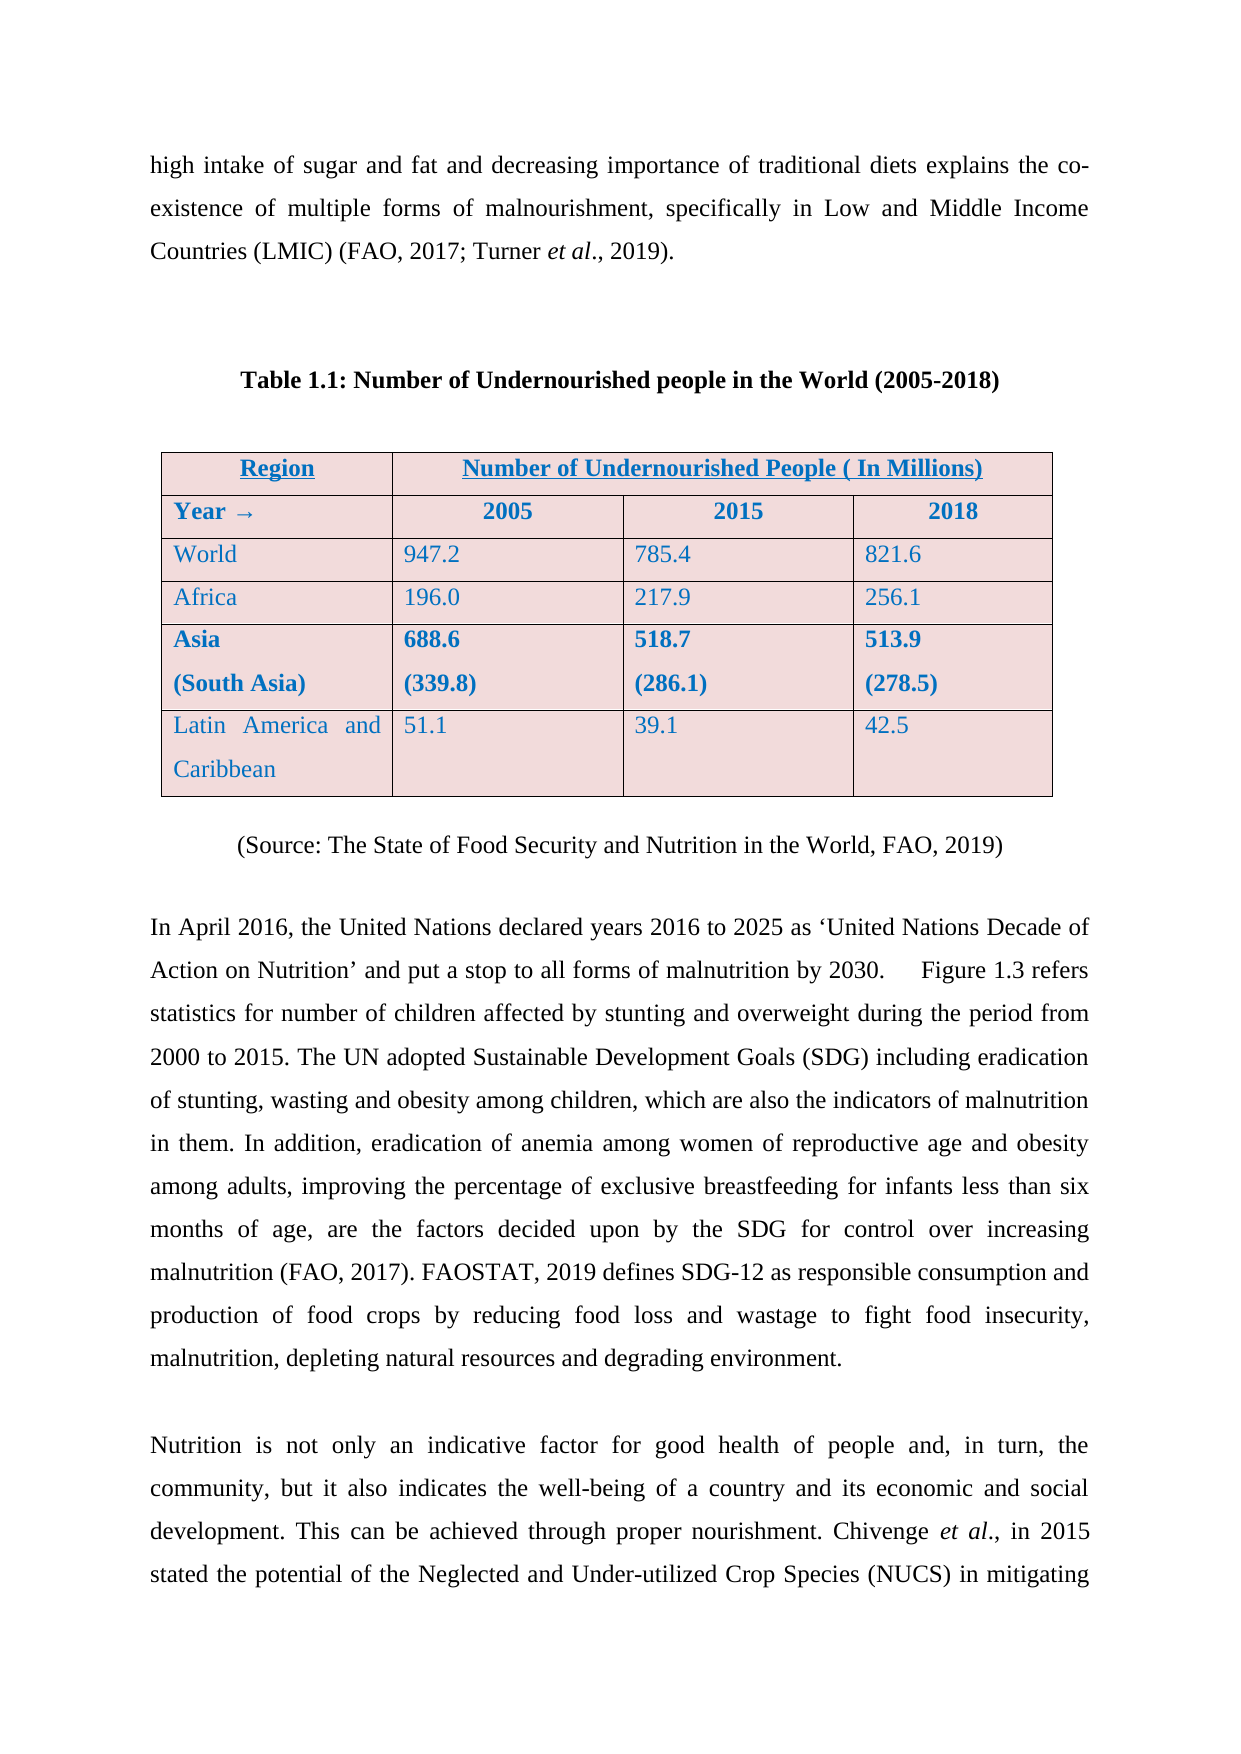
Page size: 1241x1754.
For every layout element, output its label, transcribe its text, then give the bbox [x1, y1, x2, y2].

table_cell 256.1 [854, 582, 1052, 623]
table_header Number of Undernourished People ( In Millions) [393, 453, 1052, 495]
table_cell 39.1 [624, 711, 853, 796]
table_cell 2005 [393, 496, 623, 538]
table_cell 51.1 [393, 711, 623, 796]
text Table 1.1: Number of Undernourished people in the World (2005-2018) [150, 366, 1090, 394]
text (Source: The State of Food Security and Nutrition in the World, FAO, 2019) [150, 830, 1090, 858]
table_cell 785.4 [624, 539, 853, 581]
table_cell 821.6 [854, 539, 1052, 581]
table_cell 688.6 (339.8) [393, 625, 623, 709]
table_cell 513.9 (278.5) [854, 625, 1052, 709]
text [150, 1430, 1090, 1588]
table_cell 2018 [854, 496, 1052, 538]
table_header Region [162, 453, 392, 495]
table_cell 196.0 [393, 582, 623, 623]
table_cell 217.9 [624, 582, 853, 623]
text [150, 150, 1090, 265]
table_cell Asia (South Asia) [162, 625, 392, 709]
table_cell World [162, 539, 392, 581]
table_cell Africa [162, 582, 392, 623]
table_cell 947.2 [393, 539, 623, 581]
table_cell Latin America and Caribbean [162, 711, 392, 796]
text In April 2016, the United Nations declared years 2016 to 2025 as ‘United Nations Decade of Action on Nutrition’ and put a stop to all forms of malnutrition by 2030. Figure 1.3 refers statistics for number of children affected by stunting and overweight during the period from 2000 to 2015. The UN adopted Sustainable Development Goals (SDG) including eradication of stunting, wasting and obesity among children, which are also the indicators of malnutrition in them. In addition, eradication of anemia among women of reproductive age and obesity among adults, improving the percentage of exclusive breastfeeding for infants less than six months of age, are the factors decided upon by the SDG for control over increasing malnutrition (FAO, 2017). FAOSTAT, 2019 defines SDG-12 as responsible consumption and production of food crops by reducing food loss and wastage to fight food insecurity, malnutrition, depleting natural resources and degrading environment. [150, 912, 1090, 1372]
table_cell 2015 [624, 496, 853, 538]
table_cell 42.5 [854, 711, 1052, 796]
table_cell 518.7 (286.1) [624, 625, 853, 709]
table_cell Year → [162, 496, 392, 538]
